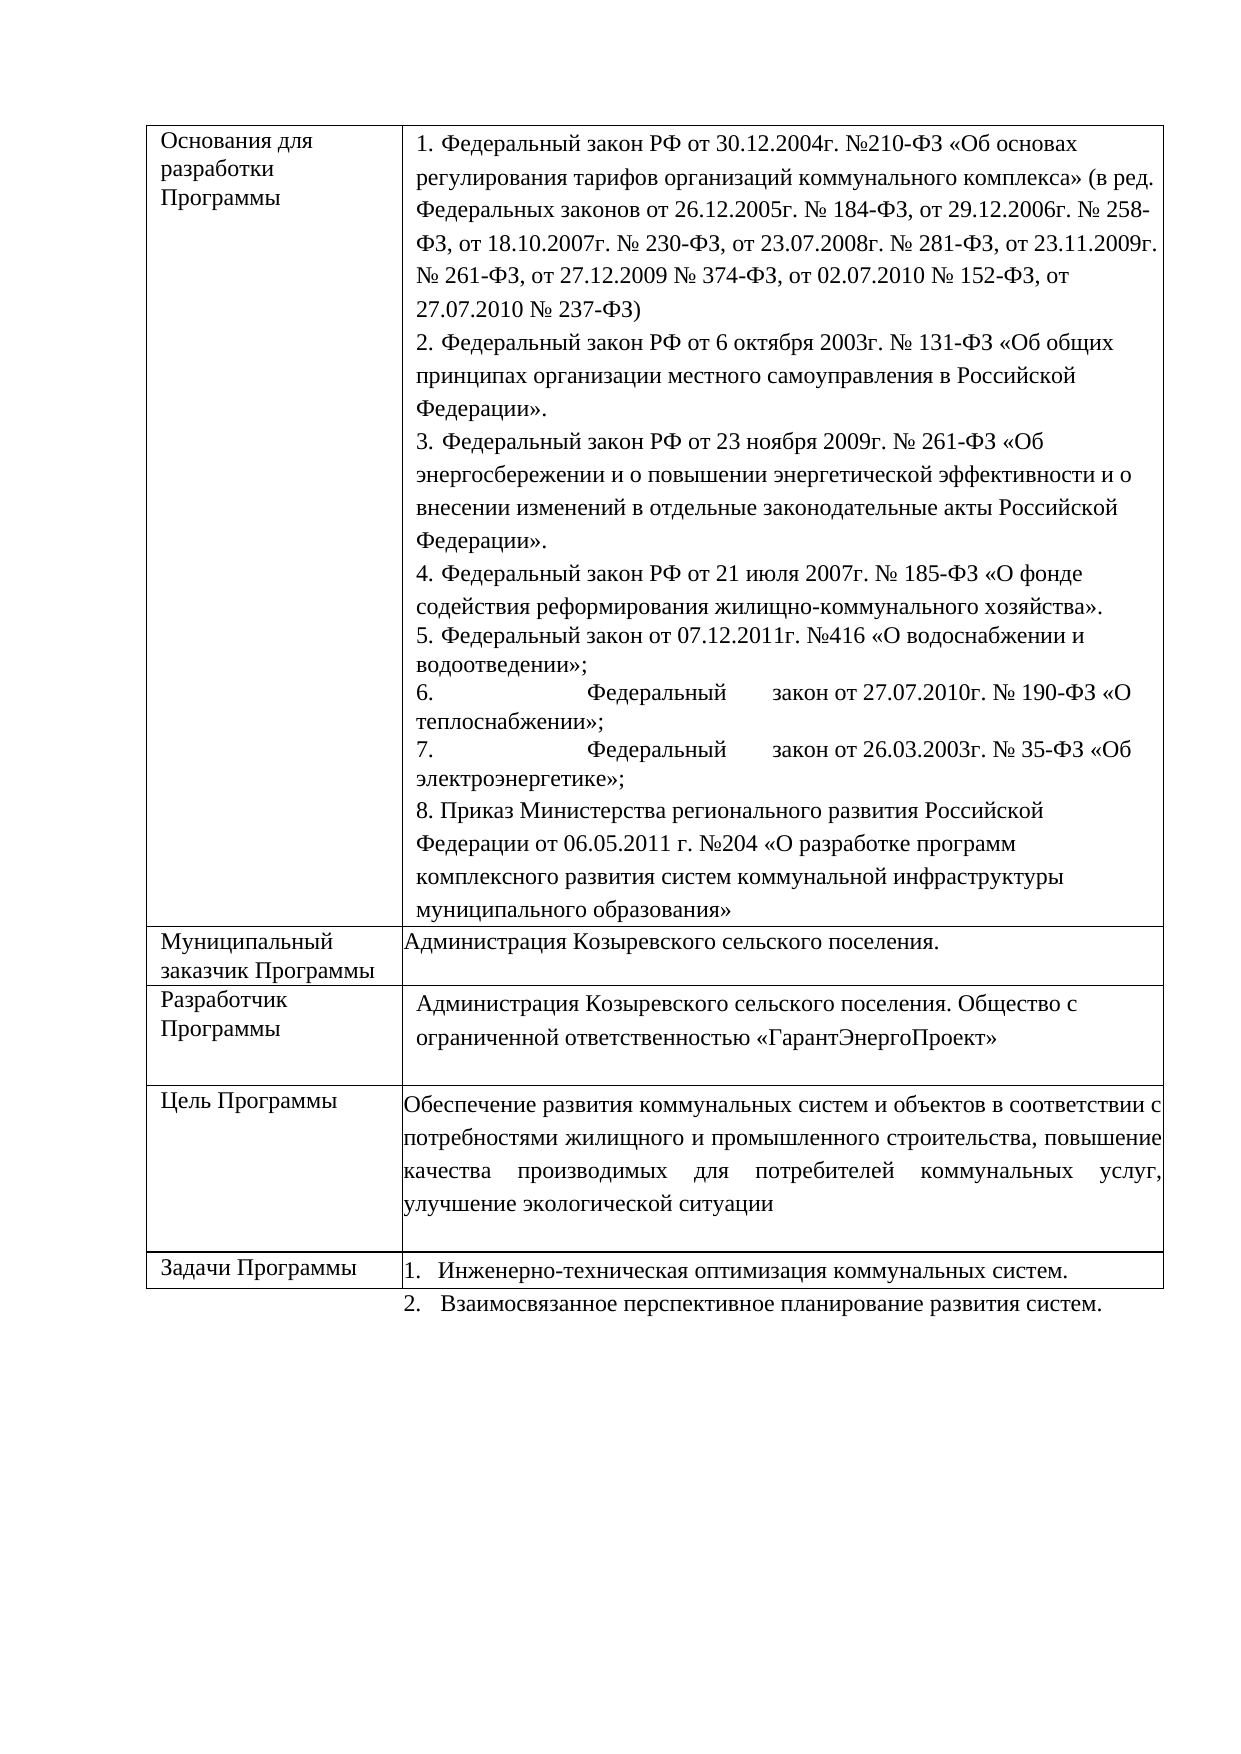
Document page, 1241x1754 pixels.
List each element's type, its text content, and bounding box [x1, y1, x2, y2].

table_cell Администрация Козыревского сельского поселения. Общество с ограниченной ответственностью «ГарантЭнергоПроект» [403, 986, 1163, 1085]
table_cell Обеспечение развития коммунальных систем и объектов в соответствии с потребностями жилищного и промышленного строительства, повышение качества производимых для потребителей коммунальных услуг, улучшение экологической ситуации [403, 1086, 1163, 1251]
table_cell Инженерно-техническая оптимизация коммунальных систем. Взаимосвязанное перспективное планирование развития систем. Обоснование мероприятий по комплексной реконструкции и [403, 1253, 1163, 1288]
table_cell Цель Программы [147, 1086, 402, 1251]
table_cell Администрация Козыревского сельского поселения. [403, 927, 1163, 984]
table_cell Основания для разработки Программы [147, 126, 402, 926]
table_cell Задачи Программы [147, 1253, 402, 1288]
table_cell Федеральный закон РФ от 30.12.2004г. №210-ФЗ «Об основах регулирования тарифов организаций коммунального комплекса» (в ред. Федеральных законов от 26.12.2005г. № 184-ФЗ, от 29.12.2006г. № 258-ФЗ, от 18.10.2007г. № 230-ФЗ, от 23.07.2008г. № 281-ФЗ, от 23.11.2009г. № 261-ФЗ, от 27.12.2009 № 374-ФЗ, от 02.07.2010 № 152-ФЗ, от 27.07.2010 № 237-ФЗ) Федеральный закон РФ от 6 октября 2003г. № 131-ФЗ «Об общих принципах организации местного самоуправления в Российской Федерации». Федеральный закон РФ от 23 ноября 2009г. № 261-ФЗ «Об энергосбережении и о повышении энергетической эффективности и о внесении изменений в отдельные законодательные акты Российской Федерации». Федеральный закон РФ от 21 июля 2007г. № 185-ФЗ «О фонде содействия реформирования жилищно-коммунального хозяйства». Федеральный закон от 07.12.2011г. №416 «О водоснабжении и водоотведении»; Федеральный закон от 27.07.2010г. № 190-ФЗ «О теплоснабжении»; Федеральный закон от 26.03.2003г. № 35-ФЗ «Об электроэнергетике»; Приказ Министерства регионального развития Российской Федерации от 06.05.2011 г. №204 «О разработке программ комплексного развития систем коммунальной инфраструктуры муниципального образования» [403, 126, 1163, 926]
table_cell Разработчик Программы [147, 986, 402, 1085]
table_cell Муниципальный заказчик Программы [147, 927, 402, 984]
